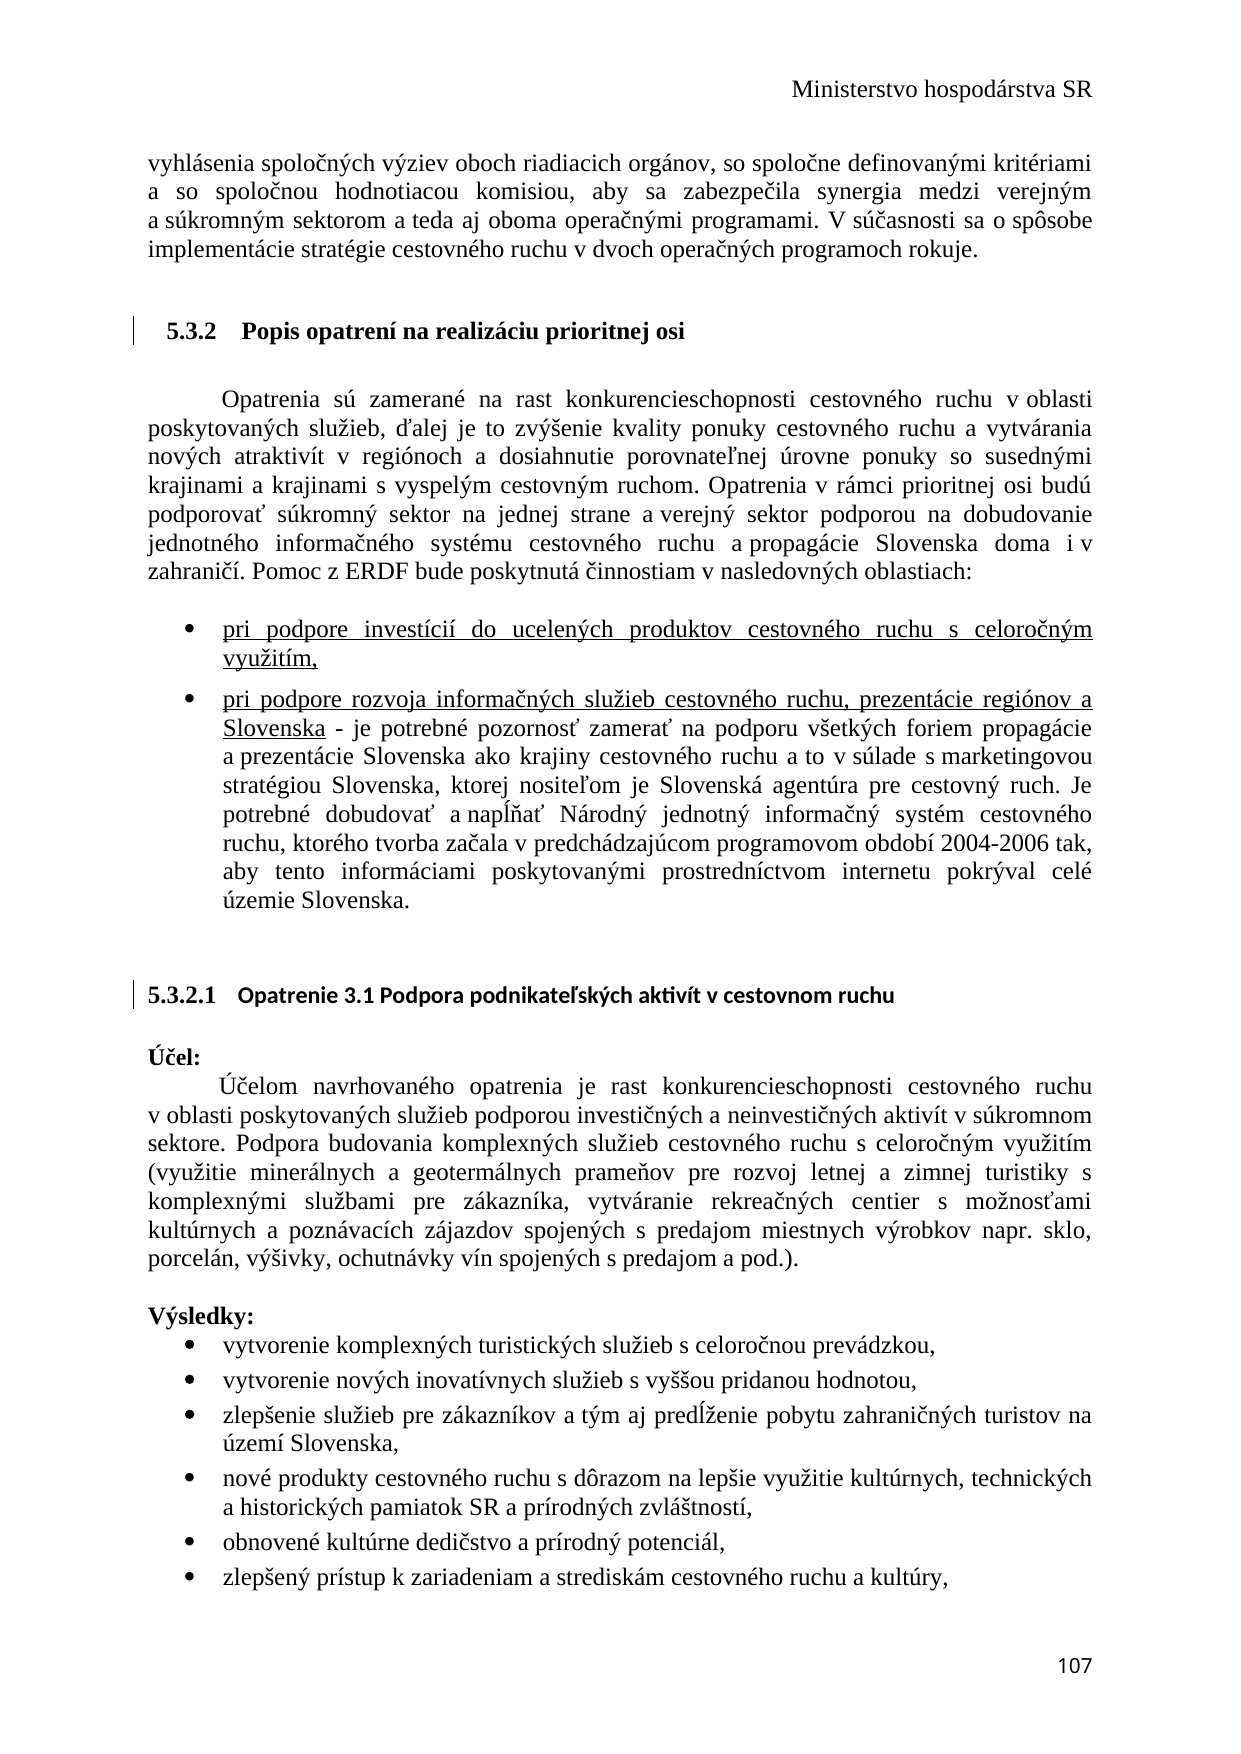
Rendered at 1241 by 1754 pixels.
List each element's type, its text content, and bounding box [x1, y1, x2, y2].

list obnovené kultúrne dedičstvo a prírodný potenciál, [185, 1527, 1093, 1556]
list zlepšený prístup k zariadeniam a strediskám cestovného ruchu a kultúry, [185, 1562, 1093, 1591]
text Účelom navrhovaného opatrenia je rast konkurencieschopnosti cestovného ruchu v oblasti poskytovaných služieb podporou investičných a neinvestičných aktivít v súkromnom sektore. Podpora budovania komplexných služieb cestovného ruchu s celoročným využitím (využitie minerálnych a geotermálnych prameňov pre rozvoj letnej a zimnej turistiky s komplexnými službami pre zákazníka, vytváranie rekreačných centier s možnosťami kultúrnych a poznávacích zájazdov spojených s predajom miestnych výrobkov napr. sklo, porcelán, výšivky, ochutnávky vín spojených s predajom a pod.). [148, 1071, 1093, 1272]
list vytvorenie nových inovatívnych služieb s vyššou pridanou hodnotou, [185, 1365, 1093, 1393]
subtitle Opatrenie 3.1 Podpora podnikateľských aktivít v cestovnom ruchu [148, 980, 1093, 1009]
list zlepšenie služieb pre zákazníkov a tým aj predĺženie pobytu zahraničných turistov na území Slovenska, [185, 1400, 1093, 1457]
list pri podpore investícií do ucelených produktov cestovného ruchu s celoročným využitím, [185, 614, 1093, 671]
list vytvorenie komplexných turistických služieb s celoročnou prevádzkou, [185, 1330, 1093, 1358]
text Výsledky: [148, 1301, 1093, 1330]
subtitle Popis opatrení na realizáciu prioritnej osi [166, 316, 1093, 345]
text Účel: [148, 1043, 1093, 1071]
list nové produkty cestovného ruchu s dôrazom na lepšie využitie kultúrnych, technických a historických pamiatok SR a prírodných zvláštností, [185, 1463, 1093, 1521]
text Opatrenia sú zamerané na rast konkurencieschopnosti cestovného ruchu v oblasti poskytovaných služieb, ďalej je to zvýšenie kvality ponuky cestovného ruchu a vytvárania nových atraktivít v regiónoch a dosiahnutie porovnateľnej úrovne ponuky so susednými krajinami a krajinami s vyspelým cestovným ruchom. Opatrenia v rámci prioritnej osi budú podporovať súkromný sektor na jednej strane a verejný sektor podporou na dobudovanie jednotného informačného systému cestovného ruchu a propagácie Slovenska doma i v zahraničí. Pomoc z ERDF bude poskytnutá činnostiam v nasledovných oblastiach: [148, 384, 1093, 585]
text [148, 148, 1093, 263]
list pri podpore rozvoja informačných služieb cestovného ruchu, prezentácie regiónov a Slovenska - je potrebné pozornosť zamerať na podporu všetkých foriem propagácie a prezentácie Slovenska ako krajiny cestovného ruchu a to v súlade s marketingovou stratégiou Slovenska, ktorej nositeľom je Slovenská agentúra pre cestovný ruch. Je potrebné dobudovať a napĺňať Národný jednotný informačný systém cestovného ruchu, ktorého tvorba začala v predchádzajúcom programovom období 2004-2006 tak, aby tento informáciami poskytovanými prostredníctvom internetu pokrýval celé územie Slovenska. [185, 684, 1093, 914]
